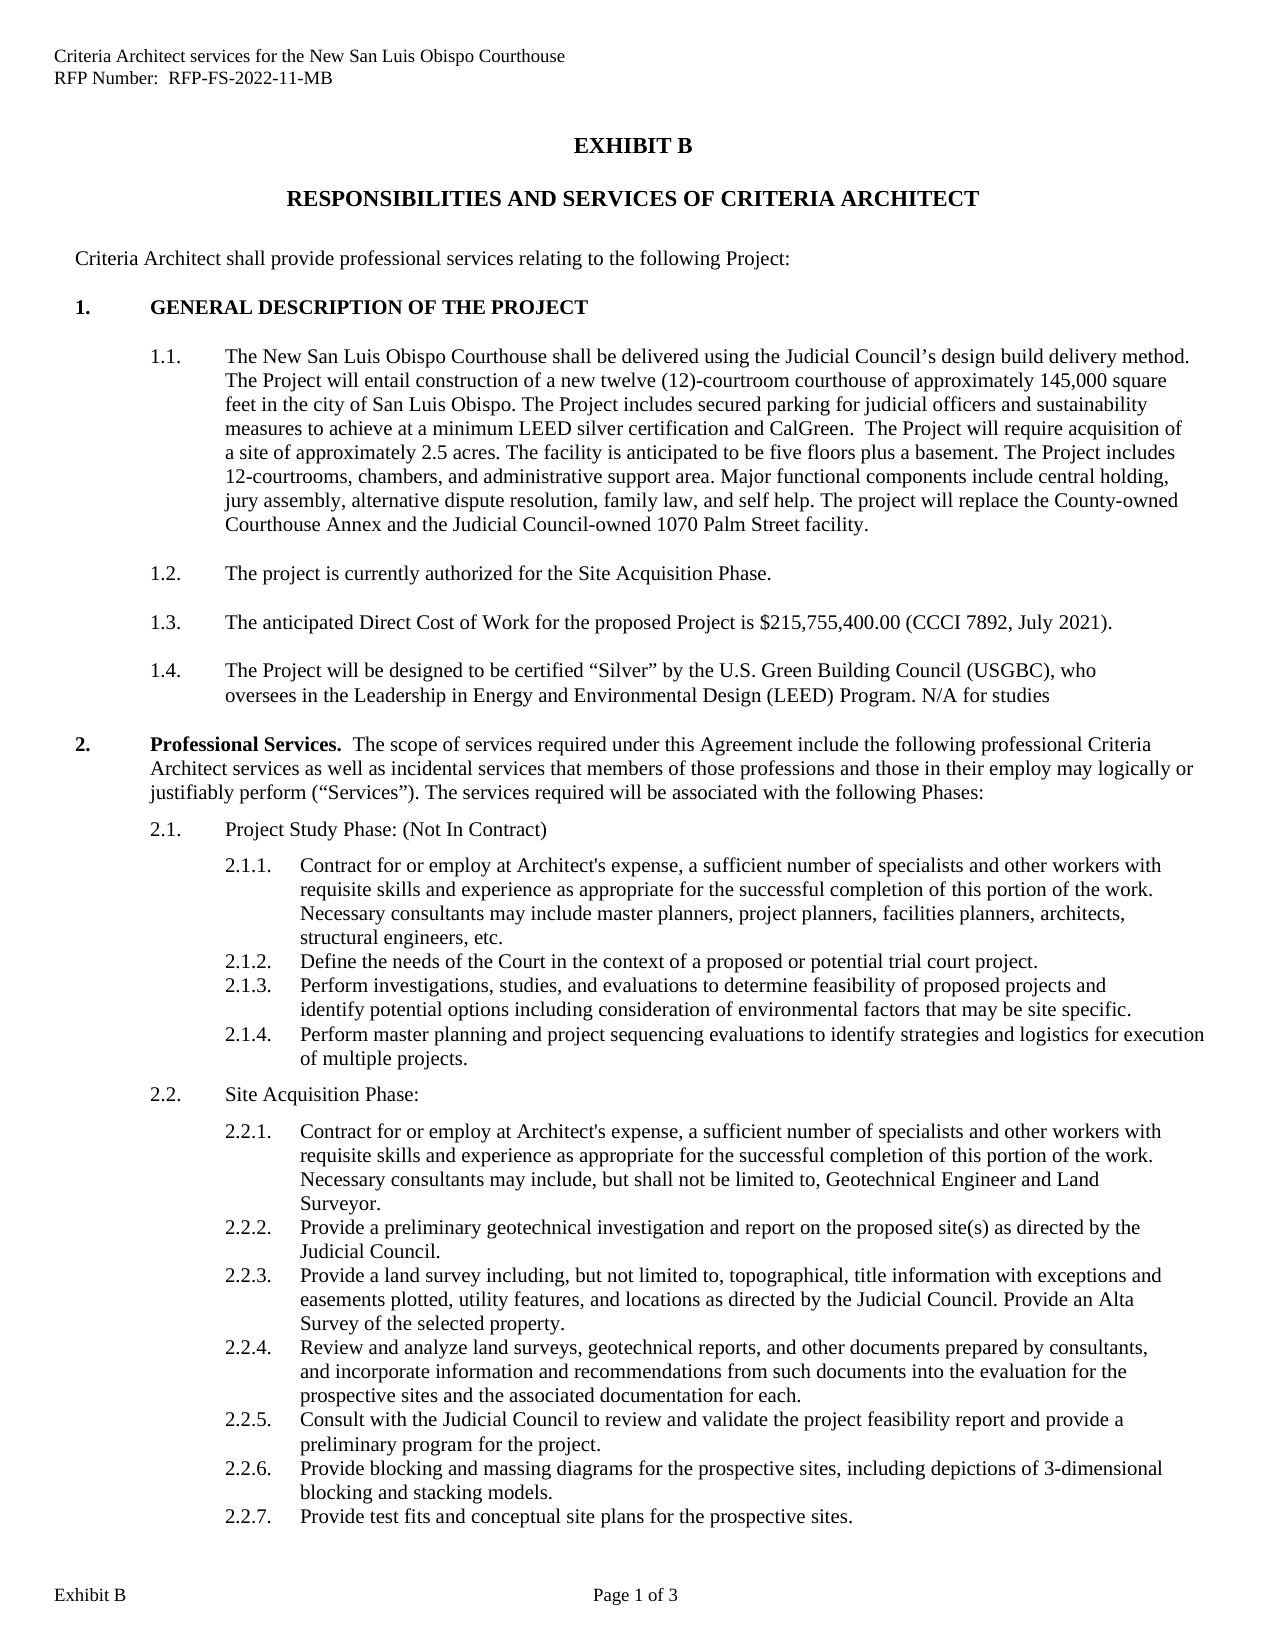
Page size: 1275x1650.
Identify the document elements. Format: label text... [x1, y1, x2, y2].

list Provide test fits and conceptual site plans for the prospective sites. [225, 1504, 1169, 1528]
list GENERAL DESCRIPTION OF THE PROJECT [75, 295, 1212, 319]
list Provide a land survey including, but not limited to, topographical, title information with exceptions and easements plotted, utility features, and locations as directed by the Judicial Council. Provide an Alta Survey of the selected property. [225, 1263, 1169, 1335]
list The project is currently authorized for the Site Acquisition Phase. [150, 561, 1192, 585]
list Professional Services. The scope of services required under this Agreement include the following professional Criteria Architect services as well as incidental services that members of those professions and those in their employ may logically or justifiably perform (“Services”). The services required will be associated with the following Phases: [75, 732, 1212, 804]
list Contract for or employ at Architect's expense, a sufficient number of specialists and other workers with requisite skills and experience as appropriate for the successful completion of this portion of the work. Necessary consultants may include, but shall not be limited to, Geotechnical Engineer and Land Surveyor. [225, 1119, 1169, 1215]
list Consult with the Judicial Council to review and validate the project feasibility report and provide a preliminary program for the project. [225, 1407, 1169, 1456]
list Perform master planning and project sequencing evaluations to identify strategies and logistics for execution of multiple projects. [225, 1021, 1212, 1069]
list Site Acquisition Phase: [150, 1082, 1212, 1106]
list Project Study Phase: (Not In Contract) [150, 816, 1212, 841]
list The anticipated Direct Cost of Work for the proposed Project is $215,755,400.00 (CCCI 7892, July 2021). [150, 610, 1212, 634]
list Perform investigations, studies, and evaluations to determine feasibility of proposed projects and identify potential options including consideration of environmental factors that may be site specific. [225, 973, 1169, 1021]
text RESPONSIBILITIES AND SERVICES OF CRITERIA ARCHITECT [54, 184, 1212, 211]
list The New San Luis Obispo Courthouse shall be delivered using the Judicial Council’s design build delivery method. The Project will entail construction of a new twelve (12)-courtroom courthouse of approximately 145,000 square feet in the city of San Luis Obispo. The Project includes secured parking for judicial officers and sustainability measures to achieve at a minimum LEED silver certification and CalGreen. The Project will require acquisition of a site of approximately 2.5 acres. The facility is anticipated to be five floors plus a basement. The Project includes 12-courtrooms, chambers, and administrative support area. Major functional components include central holding, jury assembly, alternative dispute resolution, family law, and self help. The project will replace the County-owned Courthouse Annex and the Judicial Council-owned 1070 Palm Street facility. [150, 343, 1196, 536]
list Contract for or employ at Architect's expense, a sufficient number of specialists and other workers with requisite skills and experience as appropriate for the successful completion of this portion of the work. Necessary consultants may include master planners, project planners, facilities planners, architects, structural engineers, etc. [225, 853, 1169, 949]
list Define the needs of the Court in the context of a proposed or potential trial court project. [225, 949, 1169, 973]
text Criteria Architect shall provide professional services relating to the following Project: [75, 246, 1212, 270]
list Provide blocking and massing diagrams for the prospective sites, including depictions of 3-dimensional blocking and stacking models. [225, 1456, 1169, 1504]
subtitle EXHIBIT B [54, 132, 1212, 158]
list Provide a preliminary geotechnical investigation and report on the proposed site(s) as directed by the Judicial Council. [225, 1215, 1169, 1263]
list Review and analyze land surveys, geotechnical reports, and other documents prepared by consultants, and incorporate information and recommendations from such documents into the evaluation for the prospective sites and the associated documentation for each. [225, 1335, 1169, 1407]
list The Project will be designed to be certified “Silver” by the U.S. Green Building Council (USGBC), who oversees in the Leadership in Energy and Environmental Design (LEED) Program. N/A for studies [150, 658, 1169, 707]
